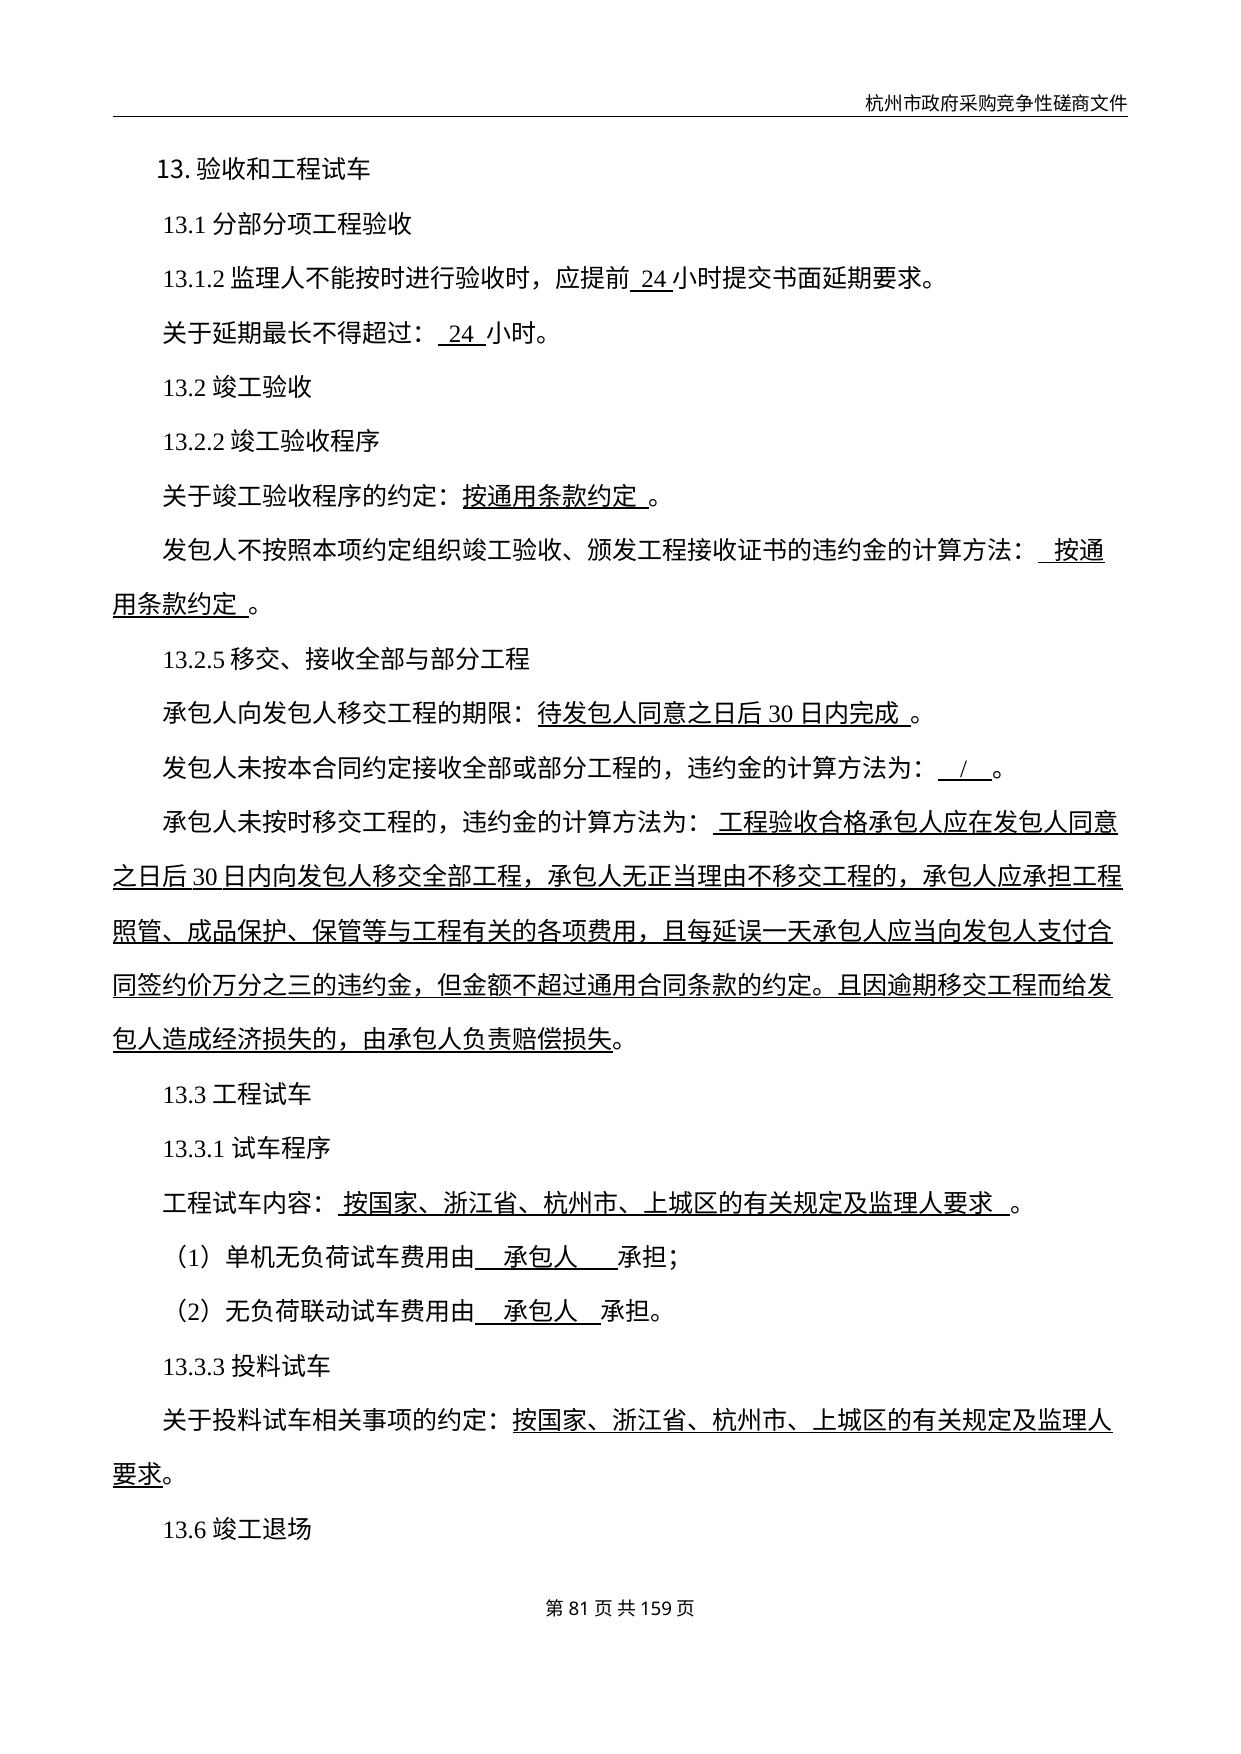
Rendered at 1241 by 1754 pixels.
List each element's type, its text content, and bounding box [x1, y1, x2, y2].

text 13.2.5移交、接收全部与部分工程 [112, 639, 1128, 676]
text 承包人向发包人移交工程的期限：待发包人同意之日后 30 日内完成 。 [112, 694, 1128, 730]
subtitle 13. 验收和工程试车 [112, 150, 1128, 186]
text 关于延期最长不得超过： 24 小时。 [112, 313, 1128, 349]
text 13.2.2竣工验收程序 [112, 422, 1128, 458]
text 关于投料试车相关事项的约定：按国家、浙江省、杭州市、上城区的有关规定及监理人要求。 [112, 1401, 1128, 1491]
text 13.2 竣工验收 [112, 367, 1128, 404]
text 承包人未按时移交工程的，违约金的计算方法为： 工程验收合格承包人应在发包人同意之日后30日内向发包人移交全部工程，承包人无正当理由不移交工程的，承包人应承担工程照管、成品保护、保管等与工程有关的各项费用，且每延误一天承包人应当向发包人支付合同签约价万分之三的违约金，但金额不超过通用合同条款的约定。且因逾期移交工程而给发包人造成经济损失的，由承包人负责赔偿损失。 [112, 802, 1128, 1056]
text 关于竣工验收程序的约定：按通用条款约定 。 [112, 476, 1128, 512]
text 工程试车内容： 按国家、浙江省、杭州市、上城区的有关规定及监理人要求 。 [112, 1183, 1128, 1219]
text 13.3.1 试车程序 [112, 1129, 1128, 1165]
text 13.6 竣工退场 [112, 1509, 1128, 1546]
text 13.1.2监理人不能按时进行验收时，应提前 24 小时提交书面延期要求。 [112, 259, 1128, 295]
text （2）无负荷联动试车费用由 承包人 承担。 [112, 1292, 1128, 1328]
text （1）单机无负荷试车费用由 承包人 承担； [112, 1237, 1128, 1274]
text 13.3.3 投料试车 [112, 1346, 1128, 1382]
text 发包人未按本合同约定接收全部或部分工程的，违约金的计算方法为： / 。 [112, 748, 1128, 784]
text 发包人不按照本项约定组织竣工验收、颁发工程接收证书的违约金的计算方法： 按通用条款约定 。 [112, 531, 1128, 621]
text 13.1 分部分项工程验收 [112, 204, 1128, 241]
text 13.3 工程试车 [112, 1074, 1128, 1111]
